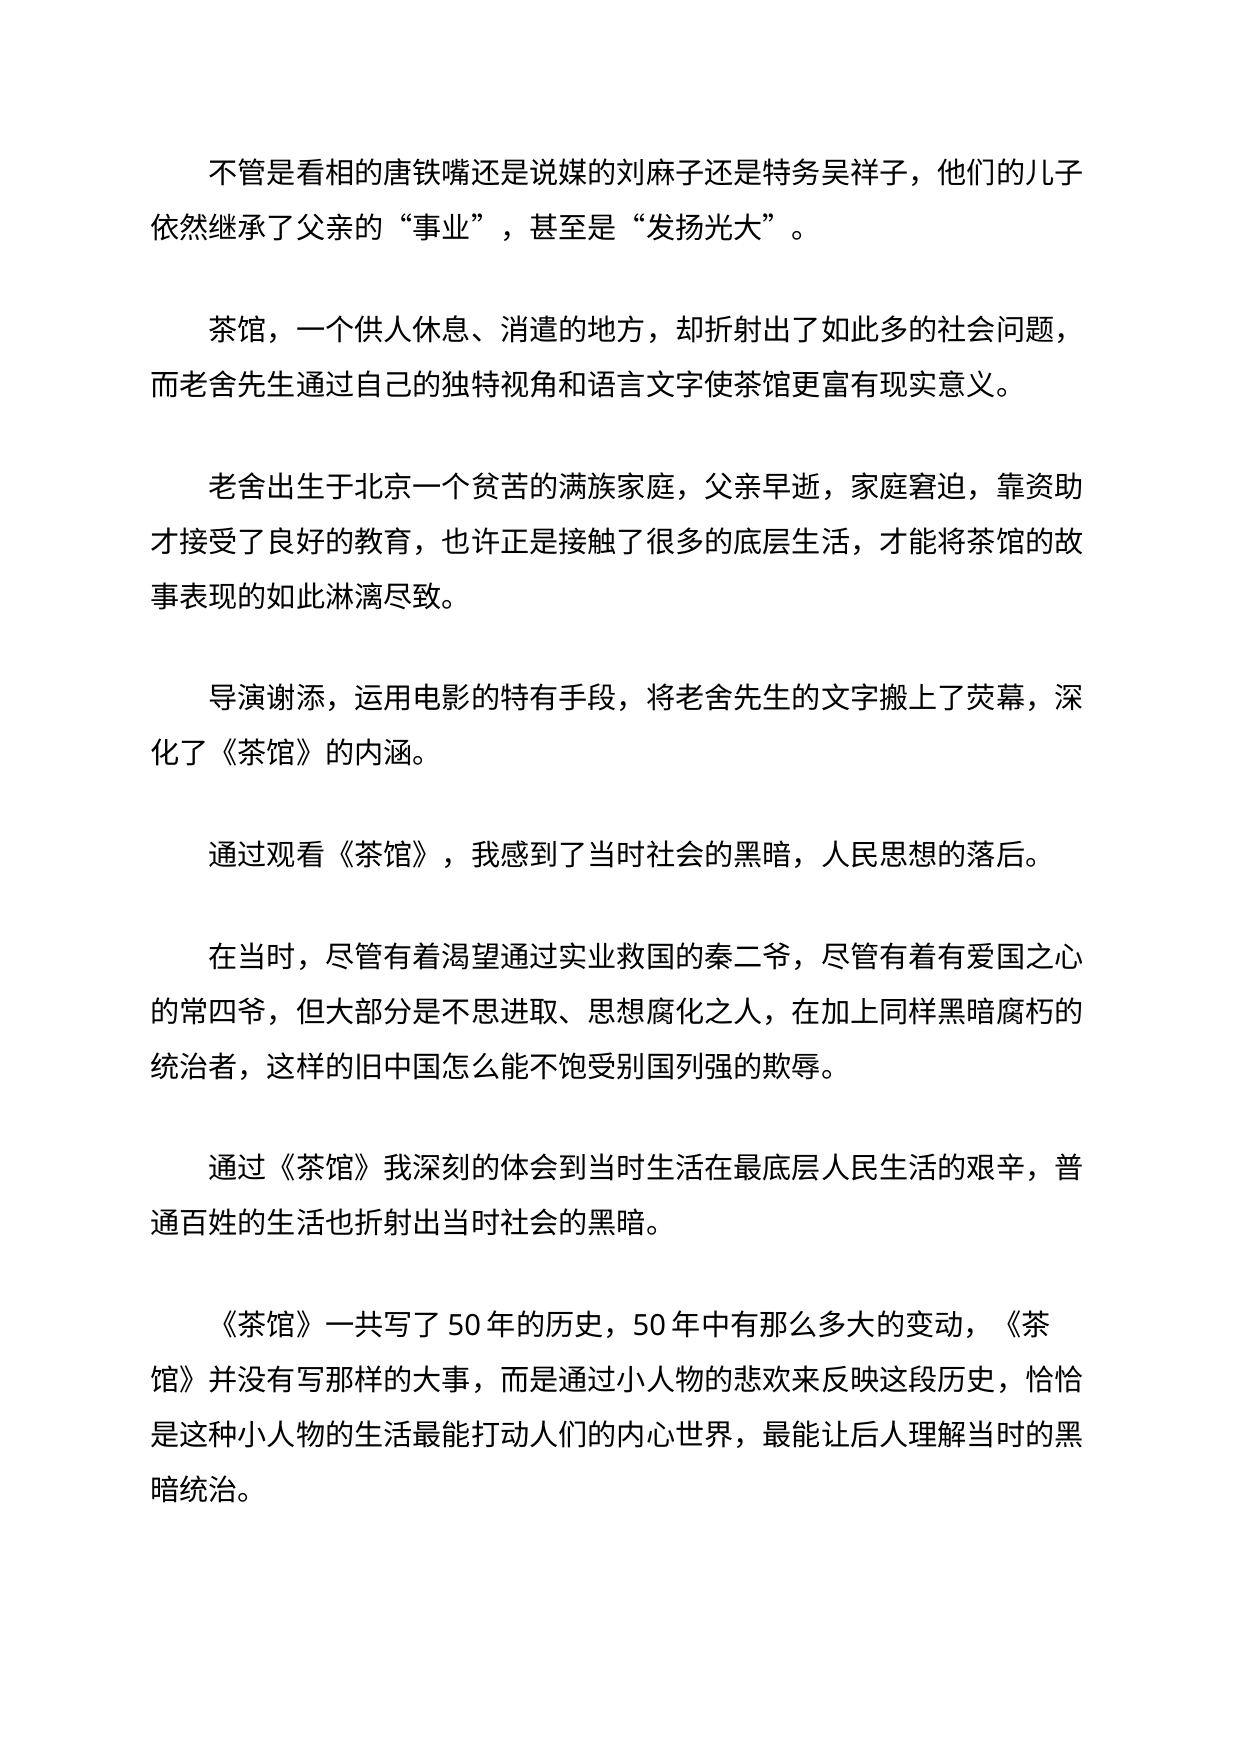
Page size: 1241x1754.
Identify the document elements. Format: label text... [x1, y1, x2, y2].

text 通过《茶馆》我深刻的体会到当时生活在最底层人民生活的艰辛，普通百姓的生活也折射出当时社会的黑暗。 [150, 1145, 1090, 1242]
text 导演谢添，运用电影的特有手段，将老舍先生的文字搬上了荧幕，深化了《茶馆》的内涵。 [150, 675, 1090, 772]
text 不管是看相的唐铁嘴还是说媒的刘麻子还是特务吴祥子，他们的儿子依然继承了父亲的“事业”，甚至是“发扬光大”。 [150, 150, 1090, 247]
text 老舍出生于北京一个贫苦的满族家庭，父亲早逝，家庭窘迫，靠资助才接受了良好的教育，也许正是接触了很多的底层生活，才能将茶馆的故事表现的如此淋漓尽致。 [150, 463, 1090, 615]
text 《茶馆》一共写了50年的历史，50年中有那么多大的变动，《茶馆》并没有写那样的大事，而是通过小人物的悲欢来反映这段历史，恰恰是这种小人物的生活最能打动人们的内心世界，最能让后人理解当时的黑暗统治。 [150, 1302, 1090, 1509]
text 通过观看《茶馆》，我感到了当时社会的黑暗，人民思想的落后。 [150, 832, 1090, 874]
text 在当时，尽管有着渴望通过实业救国的秦二爷，尽管有着有爱国之心的常四爷，但大部分是不思进取、思想腐化之人，在加上同样黑暗腐朽的统治者，这样的旧中国怎么能不饱受别国列强的欺辱。 [150, 933, 1090, 1085]
text 茶馆，一个供人休息、消遣的地方，却折射出了如此多的社会问题，而老舍先生通过自己的独特视角和语言文字使茶馆更富有现实意义。 [150, 307, 1090, 404]
